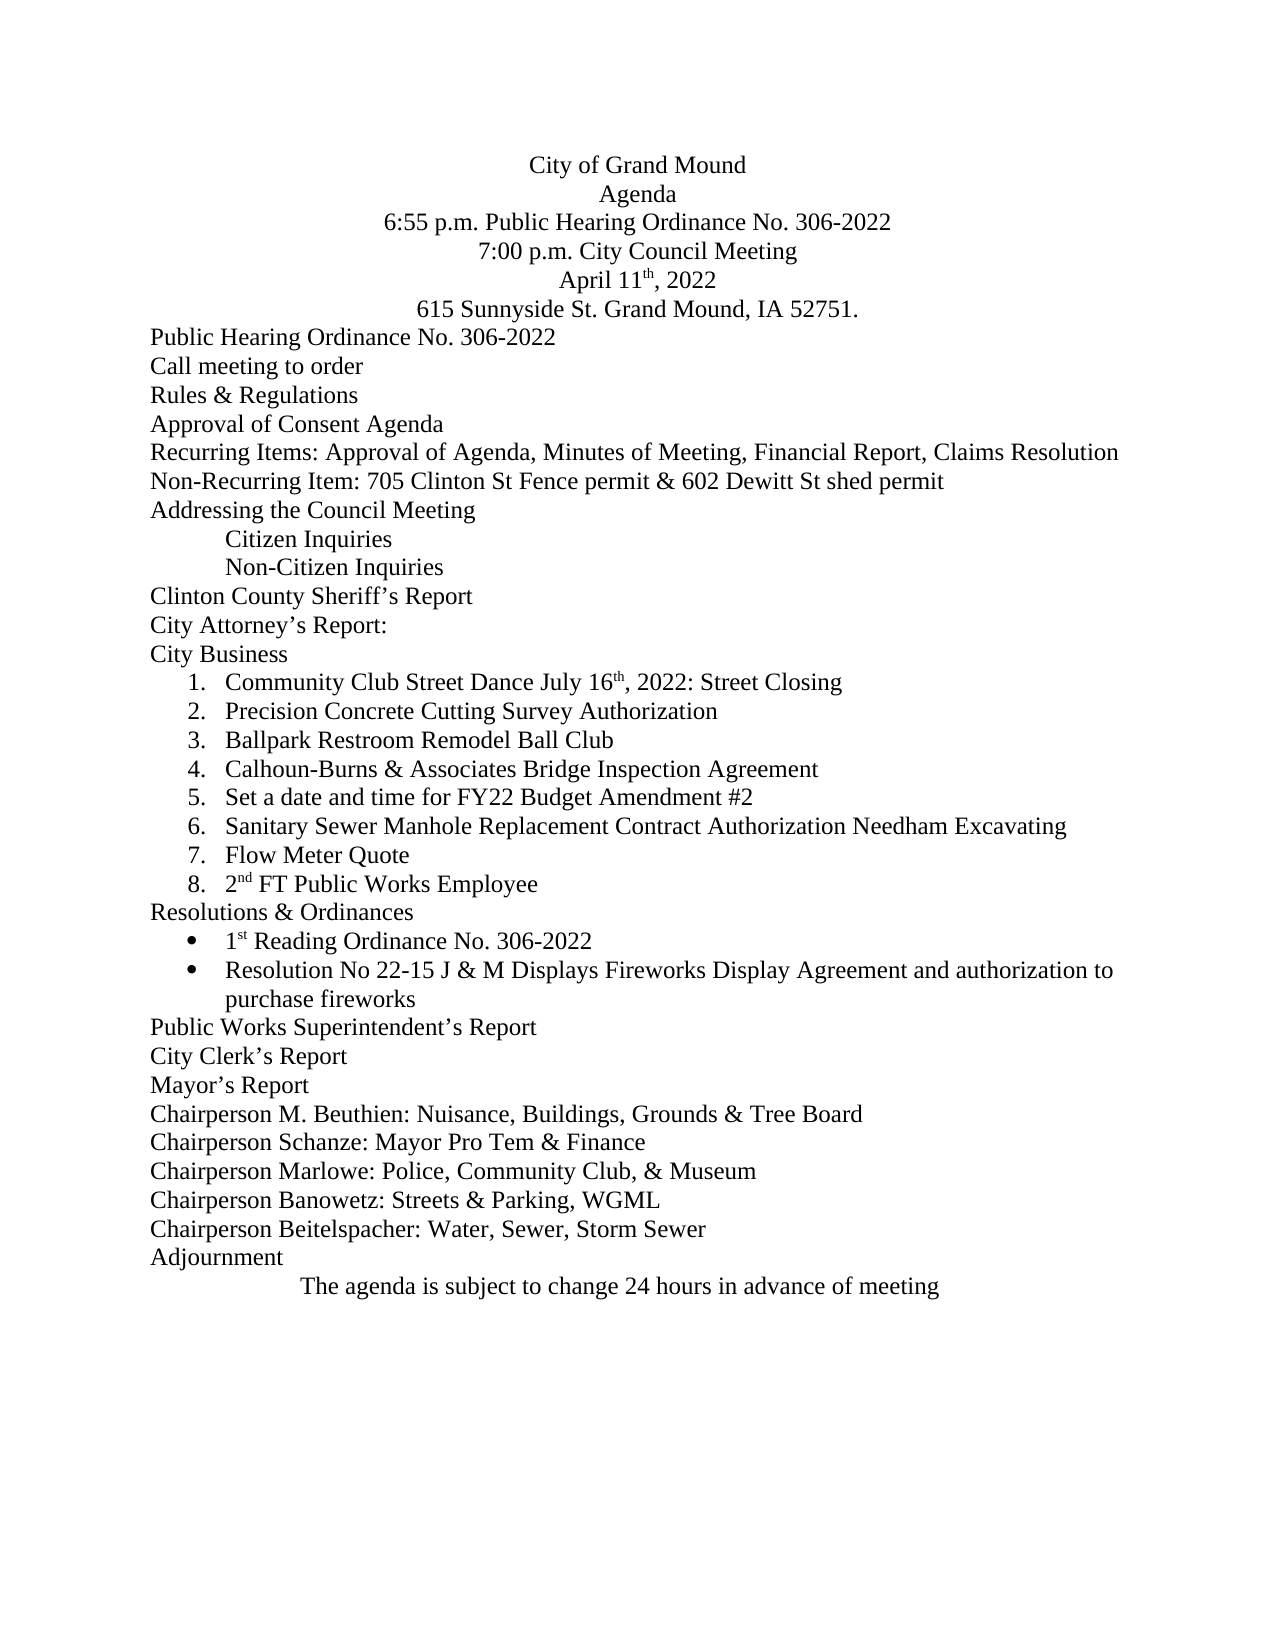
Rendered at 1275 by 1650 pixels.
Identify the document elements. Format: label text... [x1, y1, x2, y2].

text Call meeting to order [150, 351, 1125, 380]
text Agenda [150, 179, 1125, 207]
list Flow Meter Quote [187, 840, 1125, 869]
text City Business [150, 639, 1125, 667]
text Mayor’s Report [150, 1070, 1125, 1099]
text Non-Citizen Inquiries [150, 552, 1125, 581]
text 615 Sunnyside St. Grand Mound, IA 52751. [150, 294, 1125, 322]
text Recurring Items: Approval of Agenda, Minutes of Meeting, Financial Report, Claims Resolution [150, 437, 1125, 466]
list Sanitary Sewer Manhole Replacement Contract Authorization Needham Excavating [187, 811, 1125, 840]
list Community Club Street Dance July 16th, 2022: Street Closing [187, 667, 1125, 696]
text Non-Recurring Item: 705 Clinton St Fence permit & 602 Dewitt St shed permit [150, 466, 1125, 495]
text Public Works Superintendent’s Report [150, 1012, 1125, 1041]
text Chairperson Marlowe: Police, Community Club, & Museum [150, 1156, 1125, 1185]
text 6:55 p.m. Public Hearing Ordinance No. 306-2022 [150, 207, 1125, 236]
text Resolutions & Ordinances [150, 897, 1125, 926]
text Adjournment [150, 1242, 1125, 1271]
text City Attorney’s Report: [150, 610, 1125, 639]
text City Clerk’s Report [150, 1041, 1125, 1070]
text Clinton County Sheriff’s Report [150, 581, 1125, 610]
text April 11th, 2022 [150, 265, 1125, 294]
list Ballpark Restroom Remodel Ball Club [187, 725, 1125, 754]
list 2nd FT Public Works Employee [187, 869, 1125, 897]
text Public Hearing Ordinance No. 306-2022 [150, 322, 1125, 351]
text Citizen Inquiries [150, 524, 1125, 552]
list Calhoun-Burns & Associates Bridge Inspection Agreement [187, 754, 1125, 782]
text 7:00 p.m. City Council Meeting [150, 236, 1125, 265]
list Resolution No 22-15 J & M Displays Fireworks Display Agreement and authorization to purchase fireworks [187, 955, 1125, 1012]
list Set a date and time for FY22 Budget Amendment #2 [187, 782, 1125, 811]
text Chairperson Beitelspacher: Water, Sewer, Storm Sewer [150, 1214, 1125, 1242]
text The agenda is subject to change 24 hours in advance of meeting [225, 1271, 1125, 1300]
text Addressing the Council Meeting [150, 495, 1125, 524]
text Chairperson Banowetz: Streets & Parking, WGML [150, 1185, 1125, 1214]
text Chairperson M. Beuthien: Nuisance, Buildings, Grounds & Tree Board [150, 1099, 1125, 1127]
text Approval of Consent Agenda [150, 409, 1125, 437]
text Rules & Regulations [150, 380, 1125, 409]
text Chairperson Schanze: Mayor Pro Tem & Finance [150, 1127, 1125, 1156]
list Precision Concrete Cutting Survey Authorization [187, 696, 1125, 725]
text City of Grand Mound [150, 150, 1125, 179]
list 1st Reading Ordinance No. 306-2022 [187, 926, 1125, 955]
